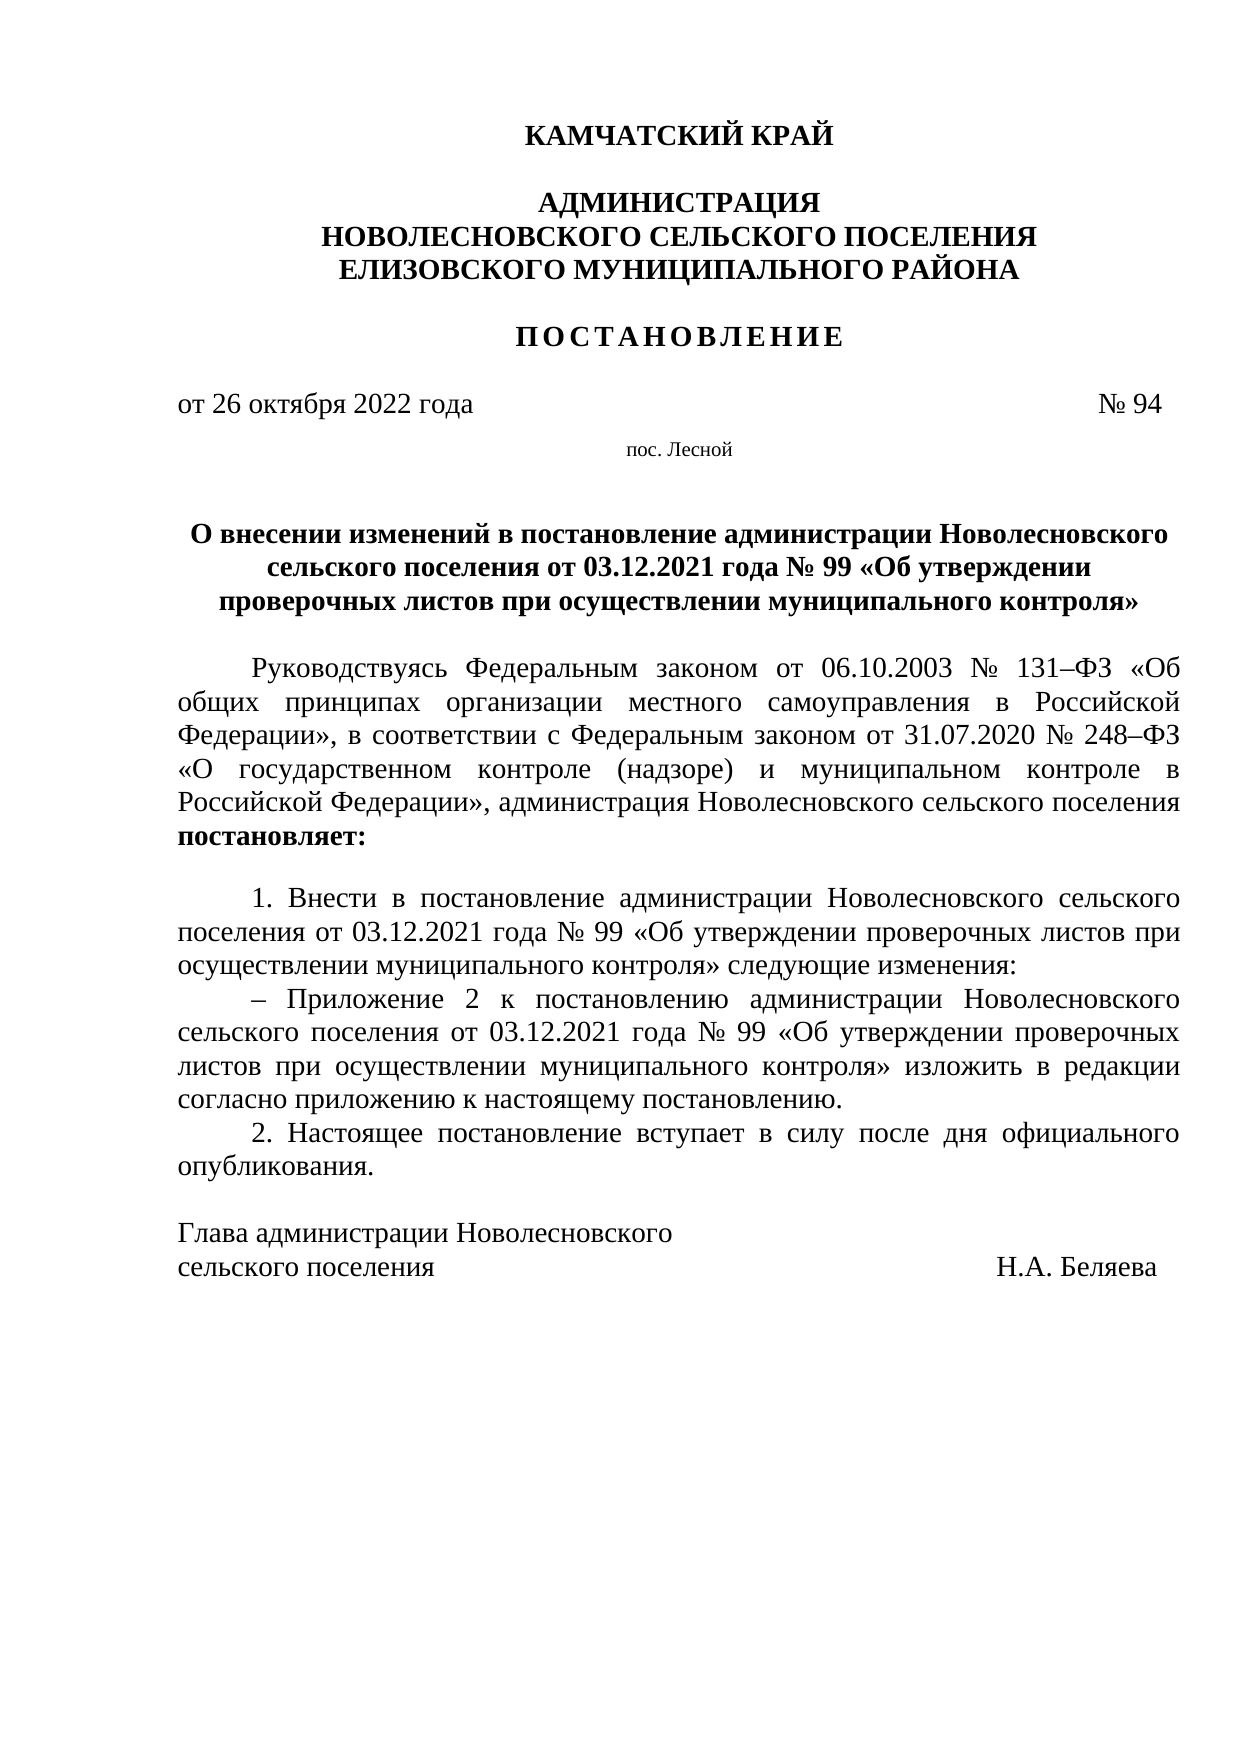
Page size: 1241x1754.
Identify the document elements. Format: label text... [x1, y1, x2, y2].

text – Приложение 2 к постановлению администрации Новолесновского сельского поселения от 03.12.2021 года № 99 «Об утверждении проверочных листов при осуществлении муниципального контроля» изложить в редакции согласно приложению к настоящему постановлению. [177, 981, 1181, 1115]
text КАМЧАТСКИЙ КРАЙ [177, 118, 1181, 152]
text 1. Внести в постановление администрации Новолесновского сельского поселения от 03.12.2021 года № 99 «Об утверждении проверочных листов при осуществлении муниципального контроля» следующие изменения: [177, 880, 1181, 981]
text АДМИНИСТРАЦИЯ [177, 185, 1181, 219]
text НОВОЛЕСНОВСКОГО СЕЛЬСКОГО ПОСЕЛЕНИЯ [177, 219, 1181, 252]
text ЕЛИЗОВСКОГО МУНИЦИПАЛЬНОГО РАЙОНА [177, 252, 1181, 286]
text 2. Настоящее постановление вступает в силу после дня официального опубликования. [177, 1115, 1181, 1182]
text от 26 октября 2022 года № 94 [177, 386, 1181, 420]
text Руководствуясь Федеральным законом от 06.10.2003 № 131–ФЗ «Об общих принципах организации местного самоуправления в Российской Федерации», в соответствии с Федеральным законом от 31.07.2020 № 248–ФЗ «О государственном контроле (надзоре) и муниципальном контроле в Российской Федерации», администрация Новолесновского сельского поселения постановляет: [177, 650, 1181, 851]
text ПОСТАНОВЛЕНИЕ [177, 319, 1181, 353]
text пос. Лесной [177, 437, 1181, 461]
text О внесении изменений в постановление администрации Новолесновского сельского поселения от 03.12.2021 года № 99 «Об утверждении проверочных листов при осуществлении муниципального контроля» [177, 516, 1181, 617]
text Глава администрации Новолесновского [177, 1216, 1181, 1249]
text сельского поселения Н.А. Беляева [177, 1249, 1181, 1283]
